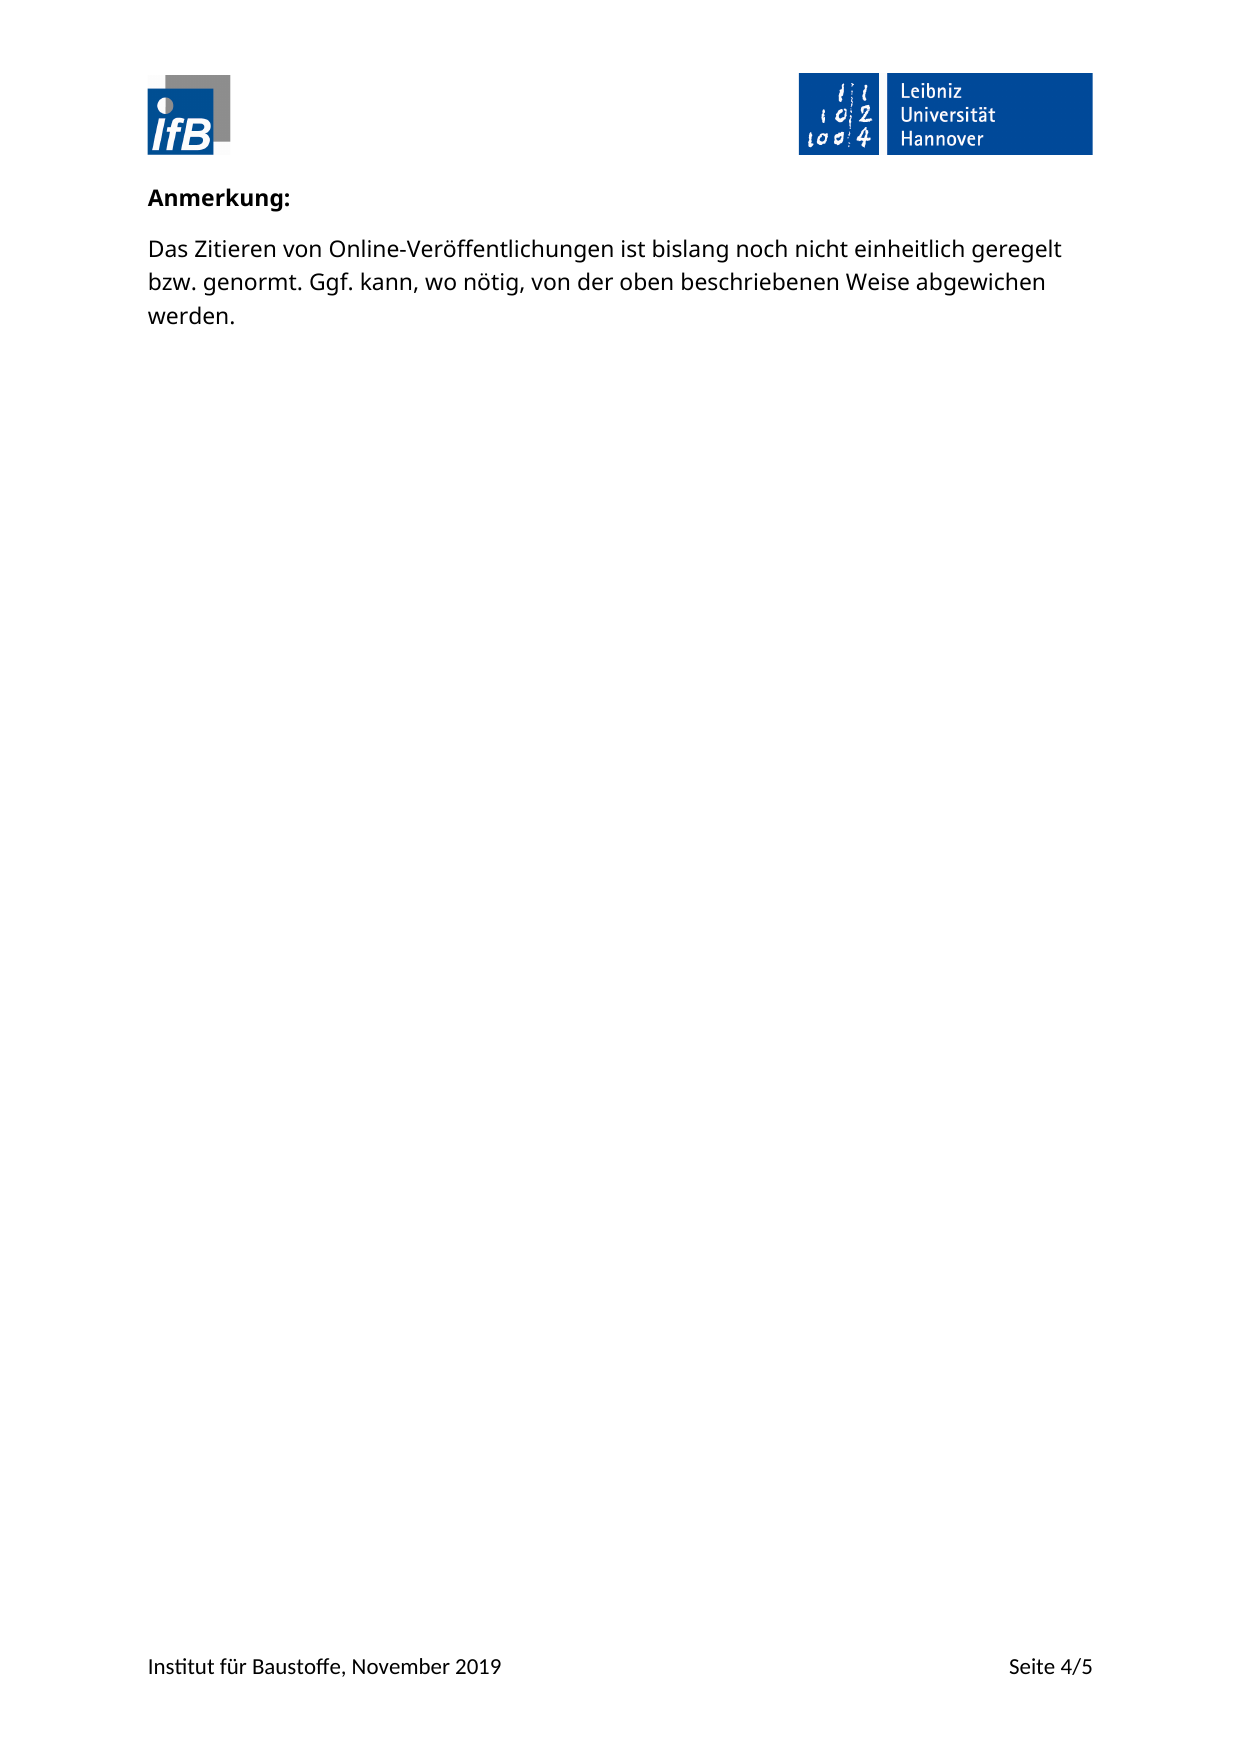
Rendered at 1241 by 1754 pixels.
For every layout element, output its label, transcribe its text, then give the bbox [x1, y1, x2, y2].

text Das Zitieren von Online-Veröffentlichungen ist bislang noch nicht einheitlich geregelt bzw. genormt. Ggf. kann, wo nötig, von der oben beschriebenen Weise abgewichen werden. [148, 233, 1093, 331]
picture [798, 73, 1093, 155]
picture [147, 75, 231, 155]
text Anmerkung: [148, 182, 1093, 213]
